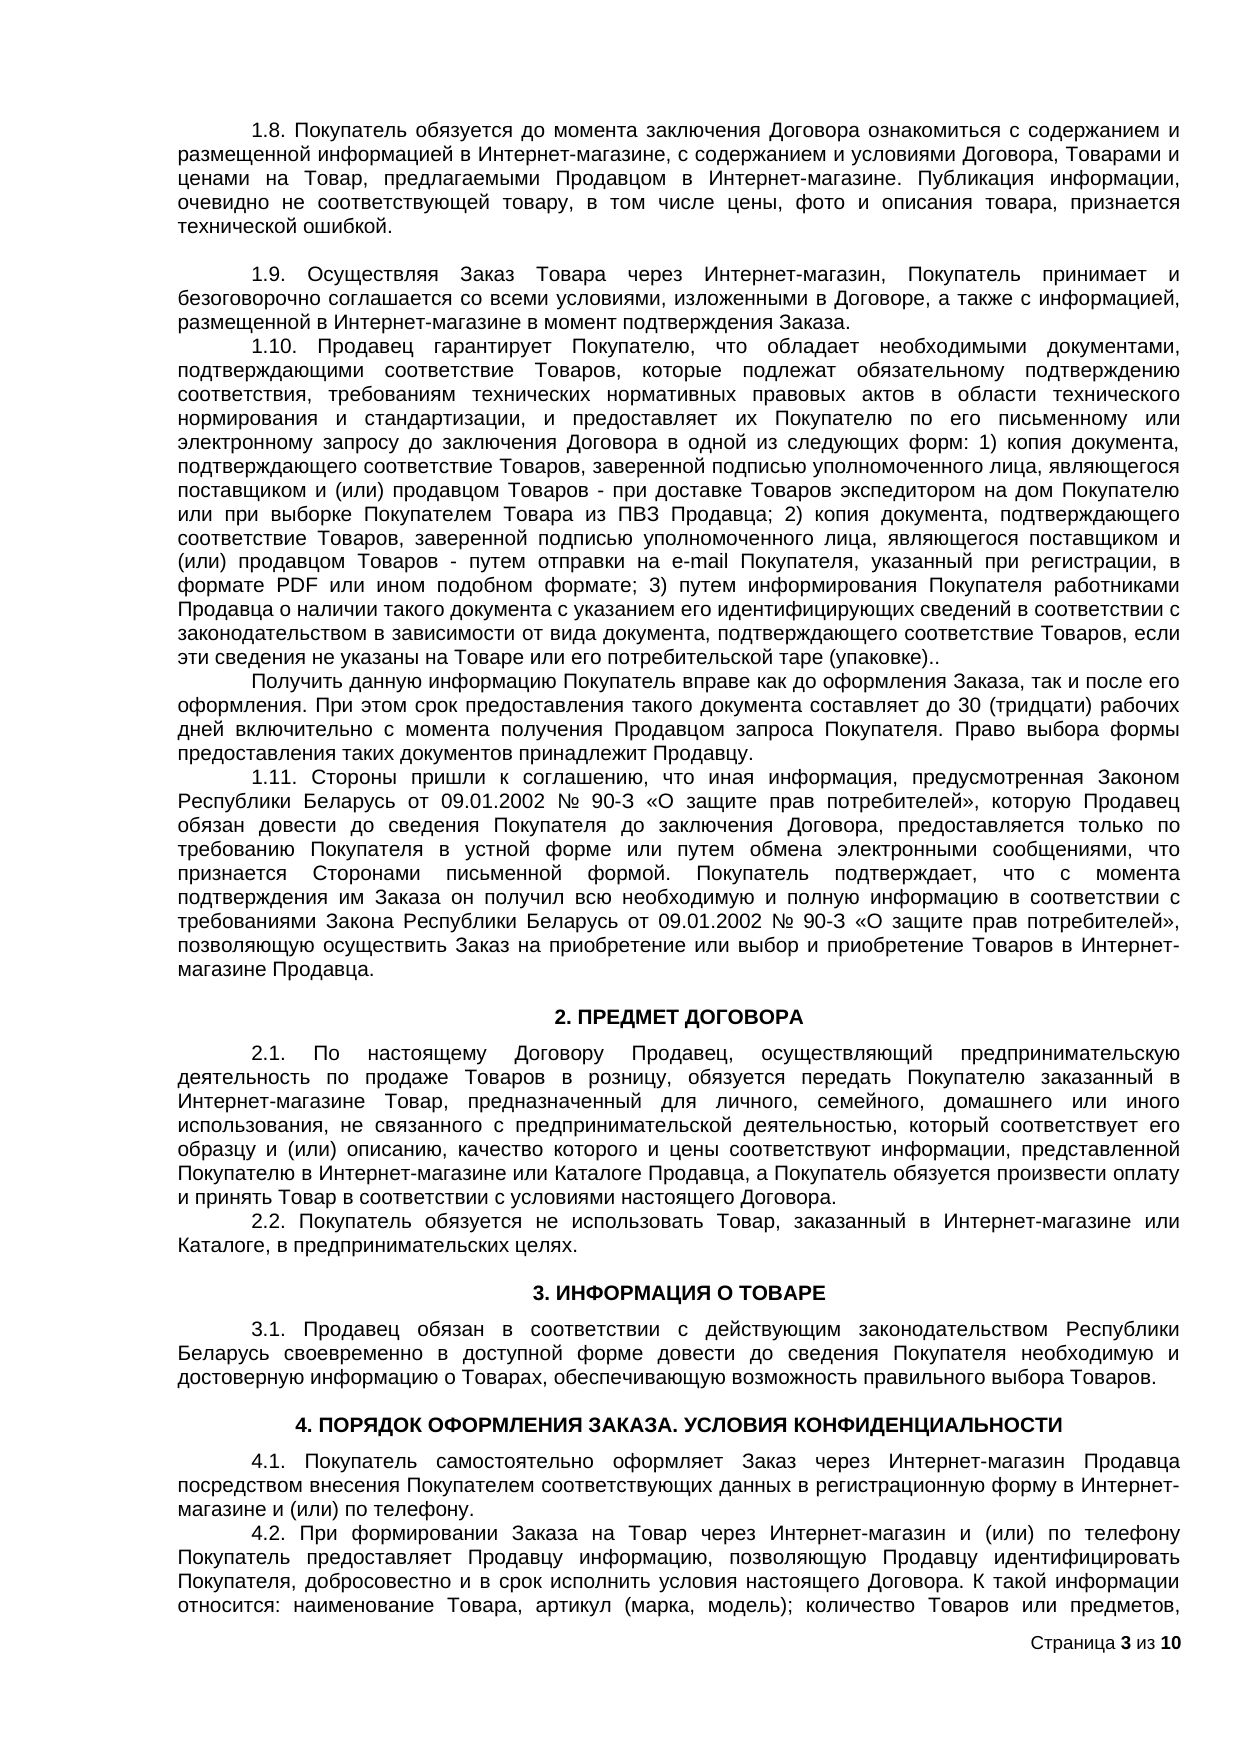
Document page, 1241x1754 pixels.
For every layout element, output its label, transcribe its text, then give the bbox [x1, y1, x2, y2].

text 1.9. Осуществляя Заказ Товара через Интернет-магазин, Покупатель принимает и безоговорочно соглашается со всеми условиями, изложенными в Договоре, а также с информацией, размещенной в Интернет-магазине в момент подтверждения Заказа. [177, 262, 1181, 334]
text 1.8. Покупатель обязуется до момента заключения Договора ознакомиться с содержанием и размещенной информацией в Интернет-магазине, с содержанием и условиями Договора, Товарами и ценами на Товар, предлагаемыми Продавцом в Интернет-магазине. Публикация информации, очевидно не соответствующей товару, в том числе цены, фото и описания товара, признается технической ошибкой. [177, 118, 1181, 238]
text 1.11. Стороны пришли к соглашению, что иная информация, предусмотренная Законом Республики Беларусь от 09.01.2002 № 90-З «О защите прав потребителей», которую Продавец обязан довести до сведения Покупателя до заключения Договора, предоставляется только по требованию Покупателя в устной форме или путем обмена электронными сообщениями, что признается Сторонами письменной формой. Покупатель подтверждает, что с момента подтверждения им Заказа он получил всю необходимую и полную информацию в соответствии с требованиями Закона Республики Беларусь от 09.01.2002 № 90-З «О защите прав потребителей», позволяющую осуществить Заказ на приобретение или выбор и приобретение Товаров в Интернет-магазине Продавца. [177, 765, 1181, 981]
text 2. ПРЕДМЕТ ДОГОВОРА [177, 1004, 1181, 1028]
text Получить данную информацию Покупатель вправе как до оформления Заказа, так и после его оформления. При этом срок предоставления такого документа составляет до 30 (тридцати) рабочих дней включительно с момента получения Продавцом запроса Покупателя. Право выбора формы предоставления таких документов принадлежит Продавцу. [177, 669, 1181, 765]
text 1.10. Продавец гарантирует Покупателю, что обладает необходимыми документами, подтверждающими соответствие Товаров, которые подлежат обязательному подтверждению соответствия, требованиям технических нормативных правовых актов в области технического нормирования и стандартизации, и предоставляет их Покупателю по его письменному или электронному запросу до заключения Договора в одной из следующих форм: 1) копия документа, подтверждающего соответствие Товаров, заверенной подписью уполномоченного лица, являющегося поставщиком и (или) продавцом Товаров - при доставке Товаров экспедитором на дом Покупателю или при выборке Покупателем Товара из ПВЗ Продавца; 2) копия документа, подтверждающего соответствие Товаров, заверенной подписью уполномоченного лица, являющегося поставщиком и (или) продавцом Товаров - путем отправки на e-mail Покупателя, указанный при регистрации, в формате PDF или ином подобном формате; 3) путем информирования Покупателя работниками Продавца о наличии такого документа с указанием его идентифицирующих сведений в соответствии с законодательством в зависимости от вида документа, подтверждающего соответствие Товаров, если эти сведения не указаны на Товаре или его потребительской таре (упаковке).. [177, 334, 1181, 669]
text 4.1. Покупатель самостоятельно оформляет Заказ через Интернет-магазин Продавца посредством внесения Покупателем соответствующих данных в регистрационную форму в Интернет-магазине и (или) по телефону. [177, 1449, 1181, 1521]
text 4. ПОРЯДОК ОФОРМЛЕНИЯ ЗАКАЗА. УСЛОВИЯ КОНФИДЕНЦИАЛЬНОСТИ [177, 1413, 1181, 1437]
text 2.2. Покупатель обязуется не использовать Товар, заказанный в Интернет-магазине или Каталоге, в предпринимательских целях. [177, 1209, 1181, 1257]
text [177, 1521, 1181, 1617]
text 2.1. По настоящему Договору Продавец, осуществляющий предпринимательскую деятельность по продаже Товаров в розницу, обязуется передать Покупателю заказанный в Интернет-магазине Товар, предназначенный для личного, семейного, домашнего или иного использования, не связанного с предпринимательской деятельностью, который соответствует его образцу и (или) описанию, качество которого и цены соответствуют информации, представленной Покупателю в Интернет-магазине или Каталоге Продавца, а Покупатель обязуется произвести оплату и принять Товар в соответствии с условиями настоящего Договора. [177, 1041, 1181, 1209]
text 3.1. Продавец обязан в соответствии с действующим законодательством Республики Беларусь своевременно в доступной форме довести до сведения Покупателя необходимую и достоверную информацию о Товарах, обеспечивающую возможность правильного выбора Товаров. [177, 1317, 1181, 1389]
text 3. ИНФОРМАЦИЯ О ТОВАРЕ [177, 1281, 1181, 1304]
